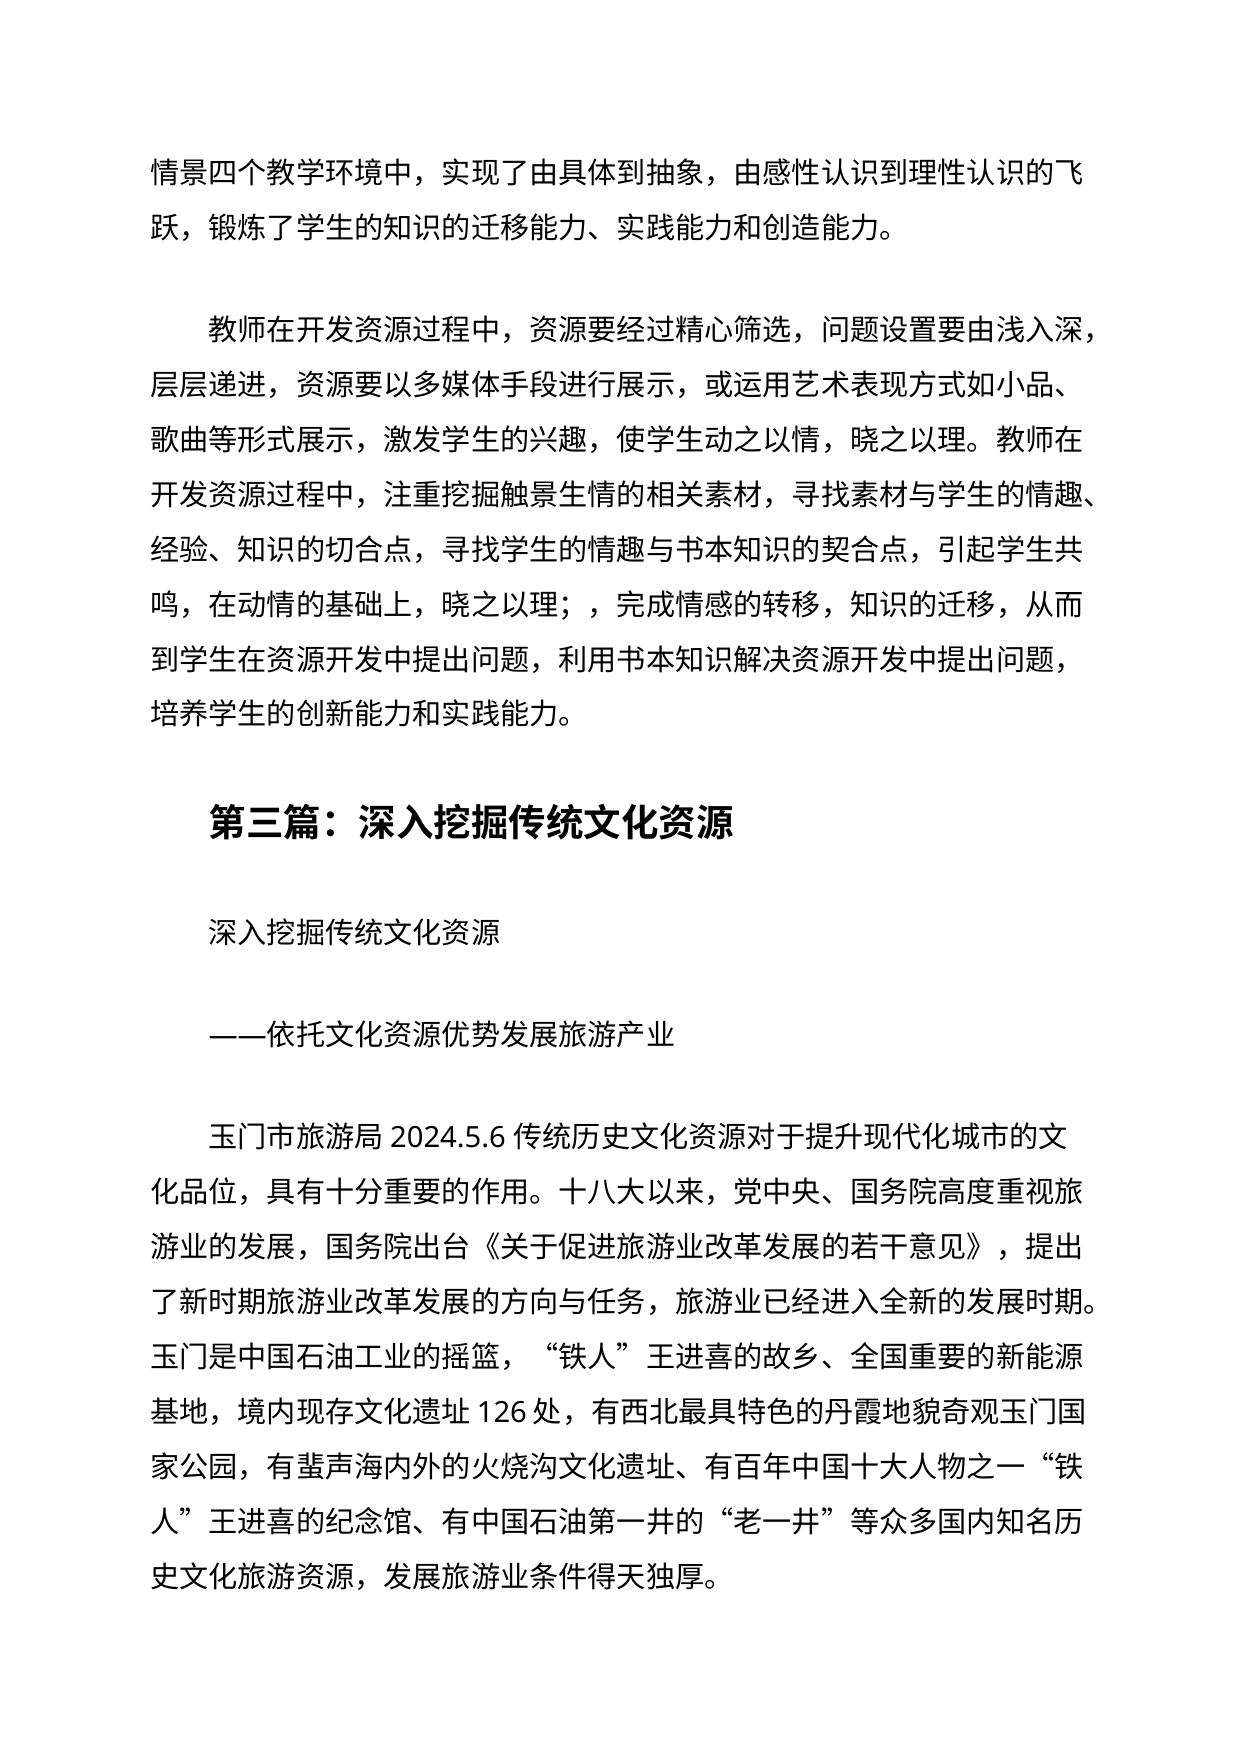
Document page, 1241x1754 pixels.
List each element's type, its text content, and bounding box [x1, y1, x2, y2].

text ——依托文化资源优势发展旅游产业 [150, 1012, 1090, 1054]
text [150, 150, 1090, 247]
text 第三篇：深入挖掘传统文化资源 [150, 793, 1090, 847]
text 深入挖掘传统文化资源 [150, 910, 1090, 952]
text 教师在开发资源过程中，资源要经过精心筛选，问题设置要由浅入深，层层递进，资源要以多媒体手段进行展示，或运用艺术表现方式如小品、歌曲等形式展示，激发学生的兴趣，使学生动之以情，晓之以理。教师在开发资源过程中，注重挖掘触景生情的相关素材，寻找素材与学生的情趣、经验、知识的切合点，寻找学生的情趣与书本知识的契合点，引起学生共鸣，在动情的基础上，晓之以理；，完成情感的转移，知识的迁移，从而到学生在资源开发中提出问题，利用书本知识解决资源开发中提出问题，培养学生的创新能力和实践能力。 [150, 307, 1090, 733]
text 玉门市旅游局 2024.5.6 传统历史文化资源对于提升现代化城市的文化品位，具有十分重要的作用。十八大以来，党中央、国务院高度重视旅游业的发展，国务院出台《关于促进旅游业改革发展的若干意见》，提出了新时期旅游业改革发展的方向与任务，旅游业已经进入全新的发展时期。玉门是中国石油工业的摇篮，“铁人”王进喜的故乡、全国重要的新能源基地，境内现存文化遗址126处，有西北最具特色的丹霞地貌奇观玉门国家公园，有蜚声海内外的火烧沟文化遗址、有百年中国十大人物之一“铁人”王进喜的纪念馆、有中国石油第一井的“老一井”等众多国内知名历史文化旅游资源，发展旅游业条件得天独厚。 [150, 1114, 1090, 1596]
